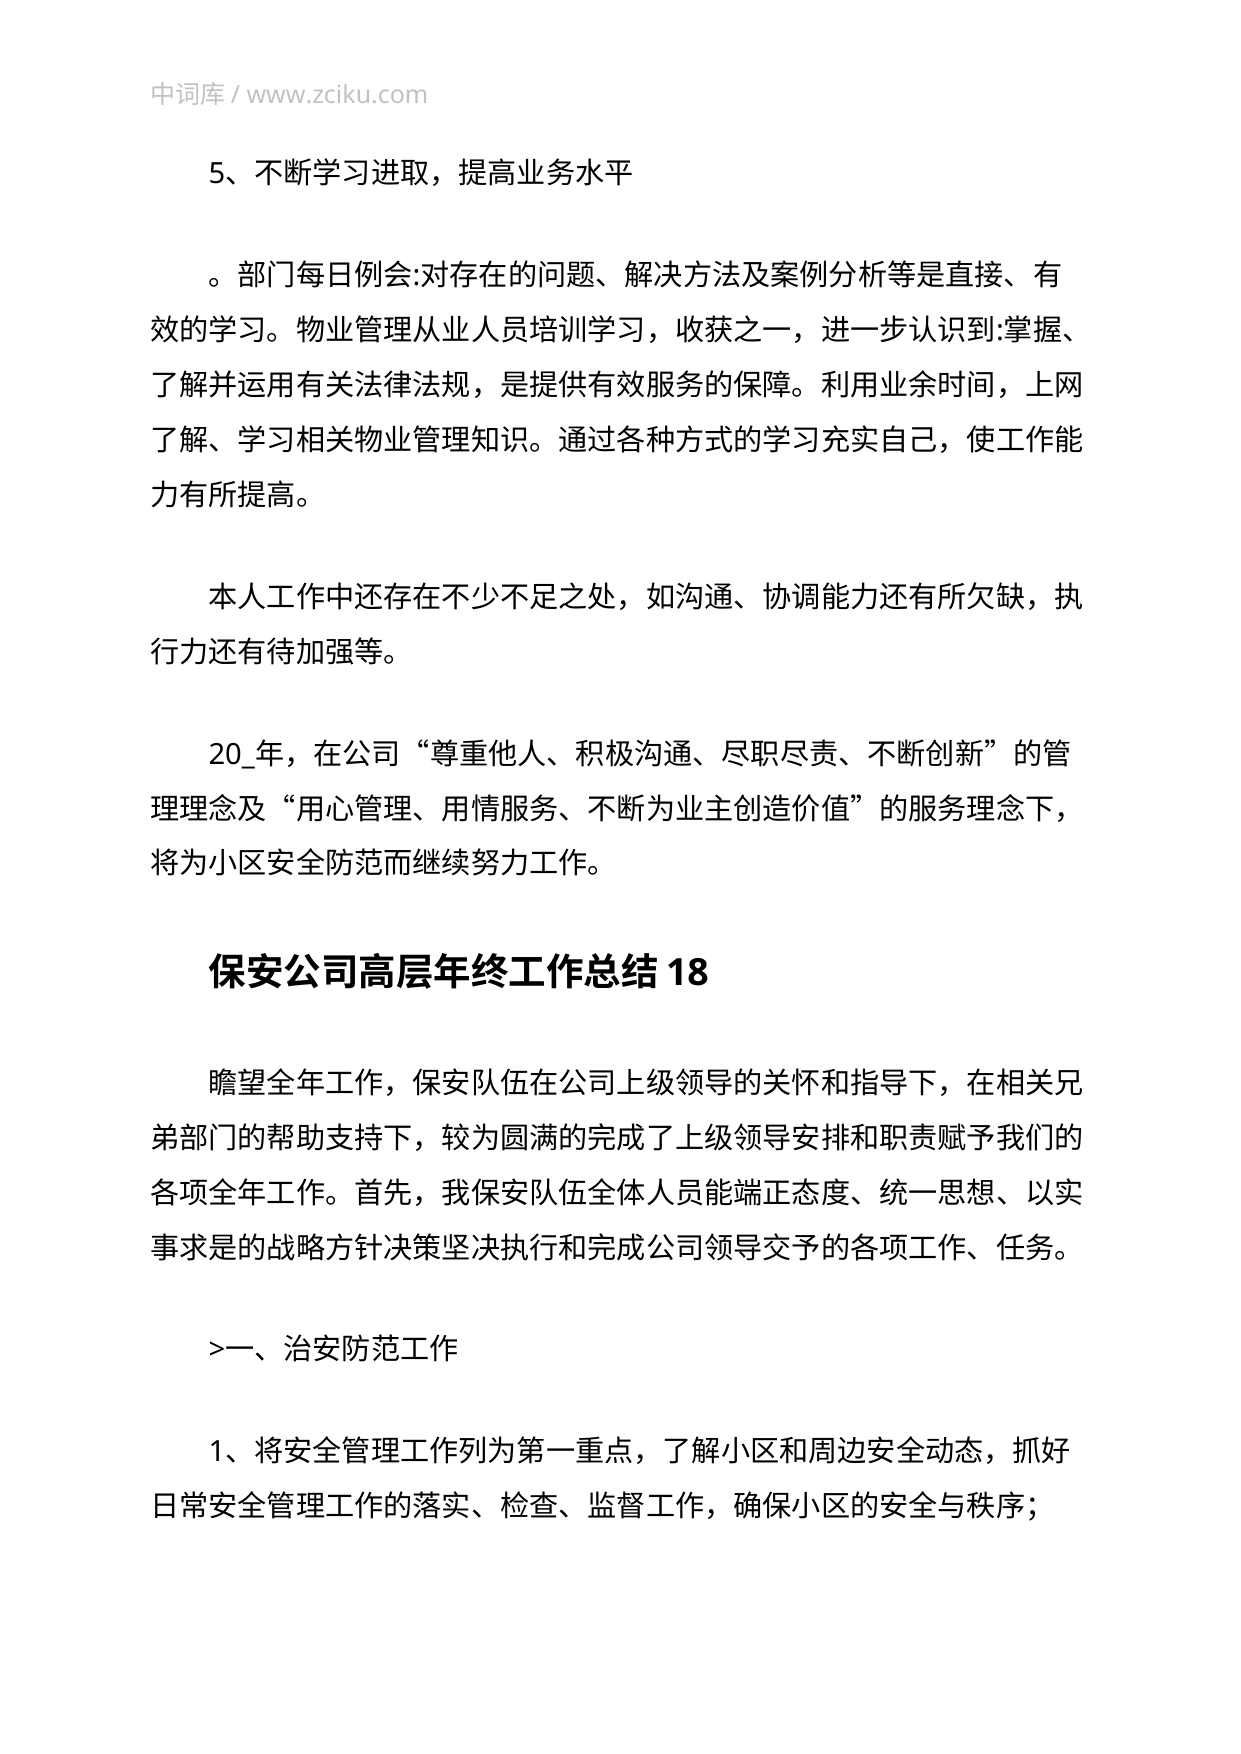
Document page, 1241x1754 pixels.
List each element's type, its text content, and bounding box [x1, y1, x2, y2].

text 20_年，在公司“尊重他人、积极沟通、尽职尽责、不断创新”的管理理念及“用心管理、用情服务、不断为业主创造价值”的服务理念下，将为小区安全防范而继续努力工作。 [150, 730, 1090, 882]
text 保安公司高层年终工作总结18 [150, 942, 1090, 996]
text 5、不断学习进取，提高业务水平 [150, 150, 1090, 192]
text 本人工作中还存在不少不足之处，如沟通、协调能力还有所欠缺，执行力还有待加强等。 [150, 573, 1090, 671]
text 瞻望全年工作，保安队伍在公司上级领导的关怀和指导下，在相关兄弟部门的帮助支持下，较为圆满的完成了上级领导安排和职责赋予我们的各项全年工作。首先，我保安队伍全体人员能端正态度、统一思想、以实事求是的战略方针决策坚决执行和完成公司领导交予的各项工作、任务。 [150, 1059, 1090, 1266]
text 1、将安全管理工作列为第一重点，了解小区和周边安全动态，抓好日常安全管理工作的落实、检查、监督工作，确保小区的安全与秩序； [150, 1428, 1090, 1525]
text 。部门每日例会:对存在的问题、解决方法及案例分析等是直接、有效的学习。物业管理从业人员培训学习，收获之一，进一步认识到:掌握、了解并运用有关法律法规，是提供有效服务的保障。利用业余时间，上网了解、学习相关物业管理知识。通过各种方式的学习充实自己，使工作能力有所提高。 [150, 252, 1090, 514]
text >一、治安防范工作 [150, 1326, 1090, 1368]
